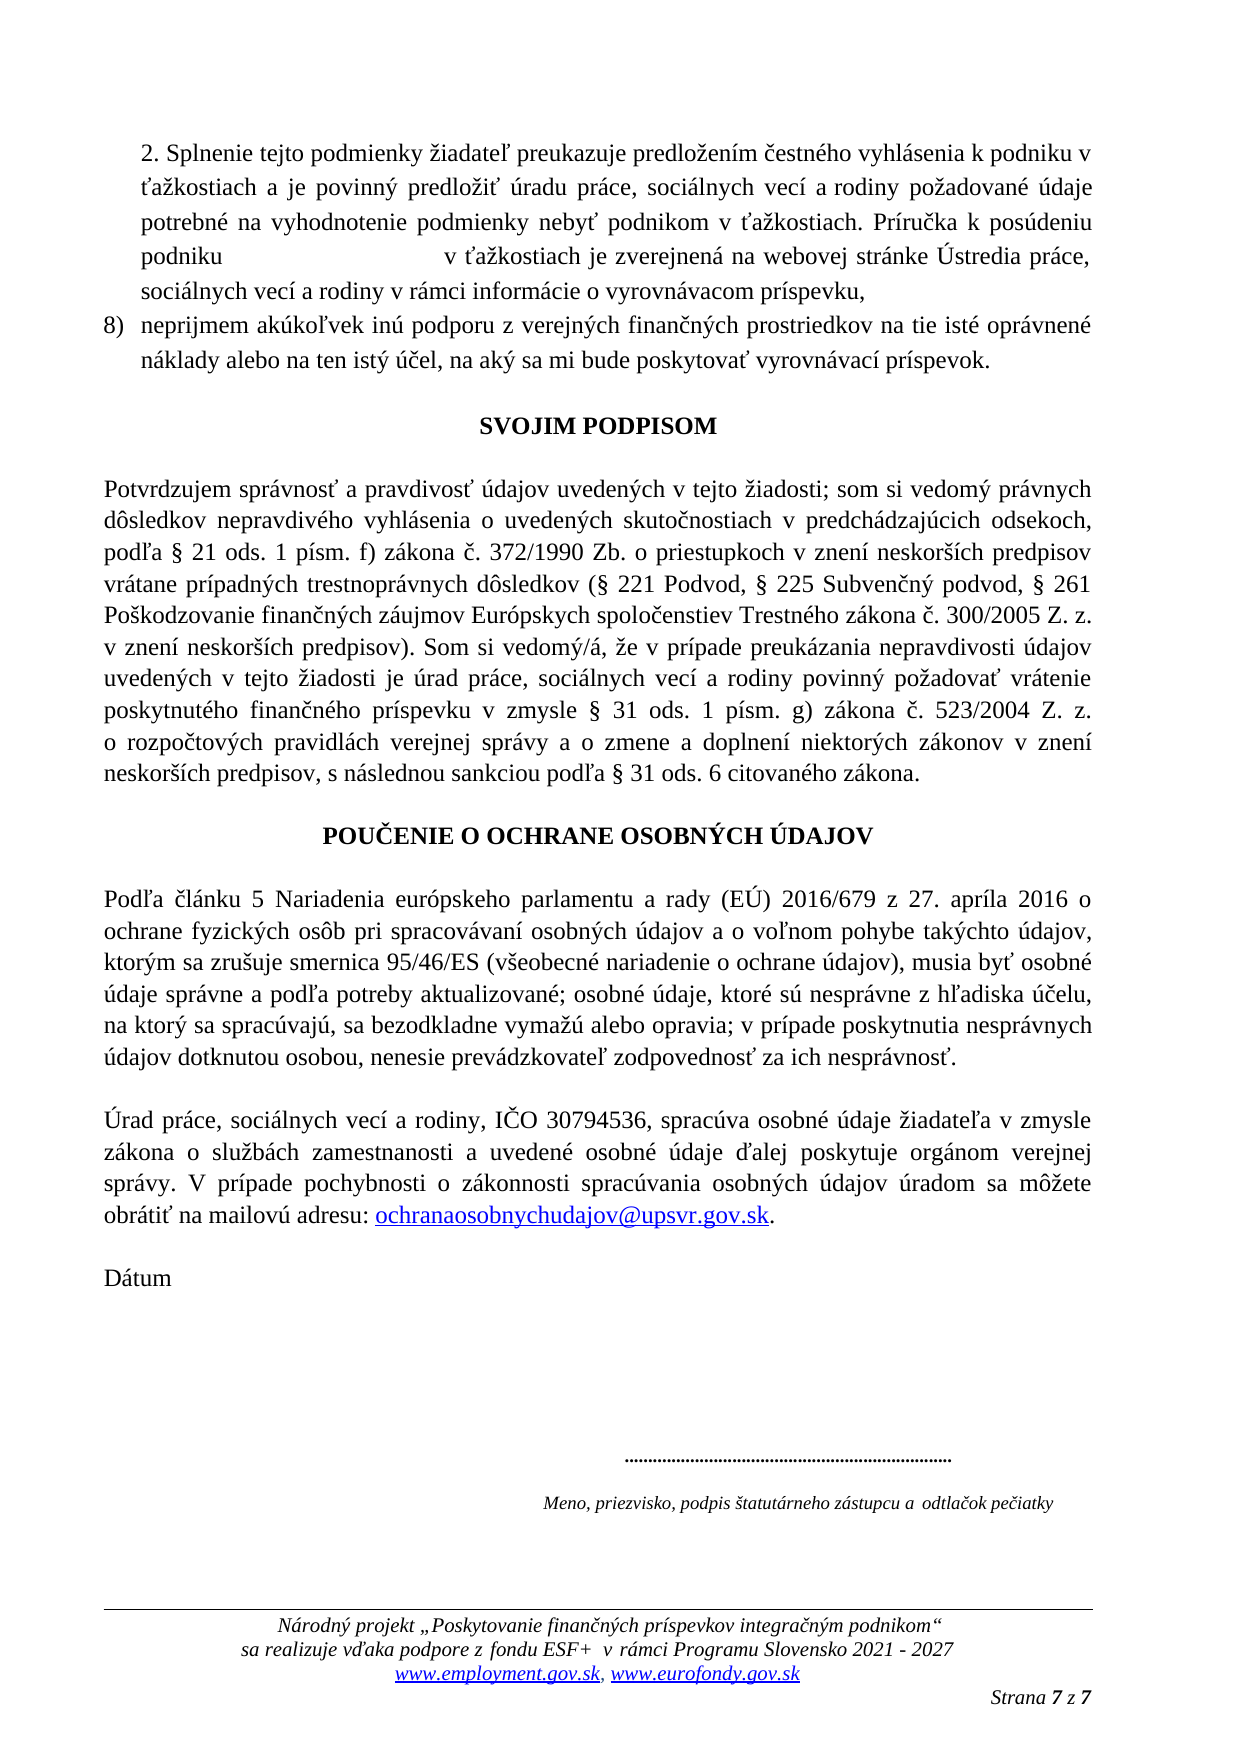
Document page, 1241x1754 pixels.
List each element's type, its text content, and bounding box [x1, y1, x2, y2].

text Poučenie o ochrane osobných údajov [103, 821, 1093, 850]
text ...................................................................... [620, 1444, 1093, 1466]
text Meno, priezvisko, podpis štatutárneho zástupcu a odtlačok pečiatky [103, 1492, 1093, 1513]
text SVOJIM PODPISOM [103, 411, 1093, 440]
text Potvrdzujem správnosť a pravdivosť údajov uvedených v tejto žiadosti; som si vedomý právnych dôsledkov nepravdivého vyhlásenia o uvedených skutočnostiach v predchádzajúcich odsekoch, podľa § 21 ods. 1 písm. f) zákona č. 372/1990 Zb. o priestupkoch v znení neskorších predpisov vrátane prípadných trestnoprávnych dôsledkov (§ 221 Podvod, § 225 Subvenčný podvod, § 261 Poškodzovanie finančných záujmov Európskych spoločenstiev Trestného zákona č. 300/2005 Z. z. v znení neskorších predpisov). Som si vedomý/á, že v prípade preukázania nepravdivosti údajov uvedených v tejto žiadosti je úrad práce, sociálnych vecí a rodiny povinný požadovať vrátenie poskytnutého finančného príspevku v zmysle § 31 ods. 1 písm. g) zákona č. 523/2004 Z. z. o rozpočtových pravidlách verejnej správy a o zmene a doplnení niektorých zákonov v znení neskorších predpisov, s následnou sankciou podľa § 31 ods. 6 citovaného zákona. [103, 474, 1093, 787]
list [103, 138, 1093, 305]
text Dátum [103, 1263, 1093, 1292]
text Úrad práce, sociálnych vecí a rodiny, IČO 30794536, spracúva osobné údaje žiadateľa v zmysle zákona o službách zamestnanosti a uvedené osobné údaje ďalej poskytuje orgánom verejnej správy. V prípade pochybnosti o zákonnosti spracúvania osobných údajov úradom sa môžete obrátiť na mailovú adresu: ochranaosobnychudajov@upsvr.gov.sk. [103, 1105, 1093, 1229]
text Podľa článku 5 Nariadenia európskeho parlamentu a rady (EÚ) 2016/679 z 27. apríla 2016 o ochrane fyzických osôb pri spracovávaní osobných údajov a o voľnom pohybe takýchto údajov, ktorým sa zrušuje smernica 95/46/ES (všeobecné nariadenie o ochrane údajov), musia byť osobné údaje správne a podľa potreby aktualizované; osobné údaje, ktoré sú nesprávne z hľadiska účelu, na ktorý sa spracúvajú, sa bezodkladne vymažú alebo opravia; v prípade poskytnutia nesprávnych údajov dotknutou osobou, nenesie prevádzkovateľ zodpovednosť za ich nesprávnosť. [103, 884, 1093, 1071]
list neprijmem akúkoľvek inú podporu z verejných finančných prostriedkov na tie isté oprávnené náklady alebo na ten istý účel, na aký sa mi bude poskytovať vyrovnávací príspevok. [103, 310, 1093, 374]
